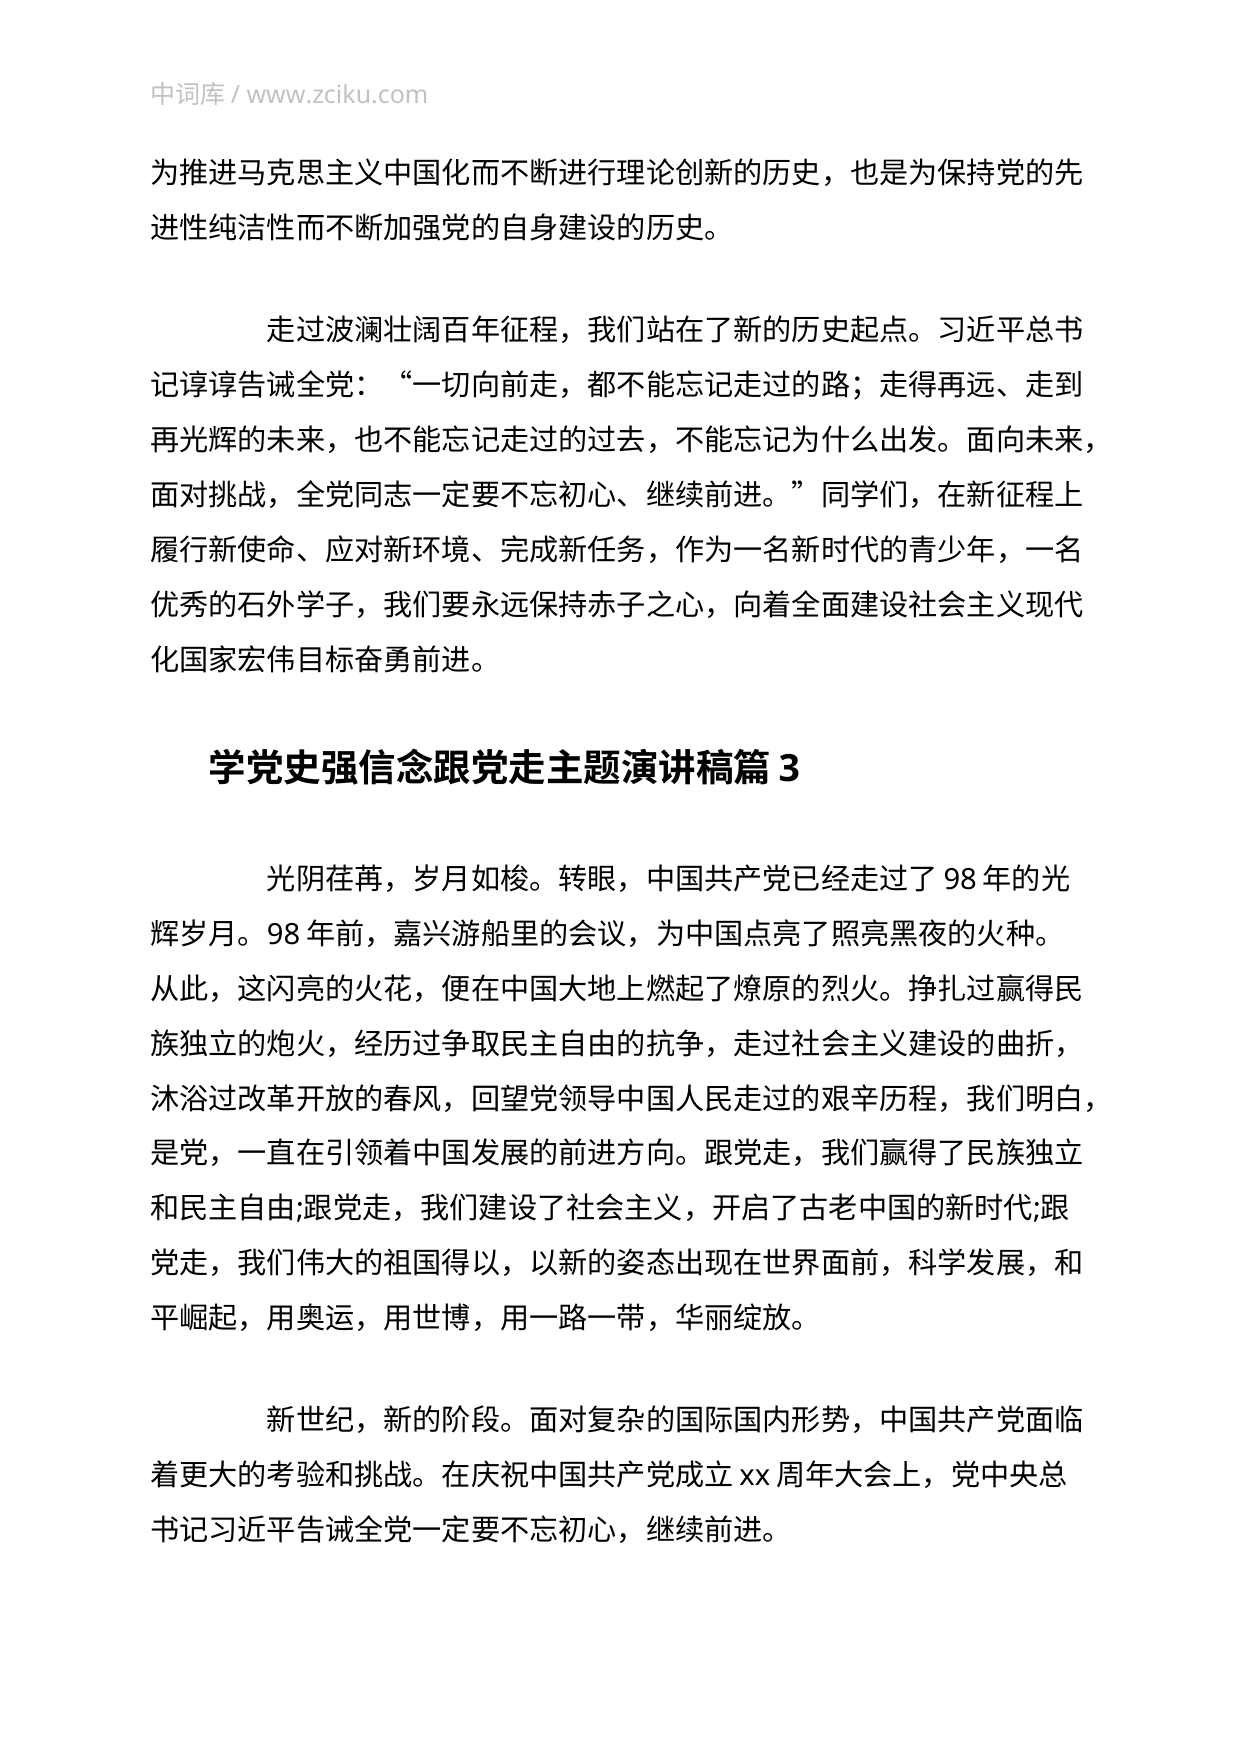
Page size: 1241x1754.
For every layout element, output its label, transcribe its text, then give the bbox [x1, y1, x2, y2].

text 走过波澜壮阔百年征程，我们站在了新的历史起点。习近平总书记谆谆告诫全党：“一切向前走，都不能忘记走过的路；走得再远、走到再光辉的未来，也不能忘记走过的过去，不能忘记为什么出发。面向未来，面对挑战，全党同志一定要不忘初心、继续前进。”同学们，在新征程上履行新使命、应对新环境、完成新任务，作为一名新时代的青少年，一名优秀的石外学子，我们要永远保持赤子之心，向着全面建设社会主义现代化国家宏伟目标奋勇前进。 [150, 307, 1090, 678]
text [150, 150, 1090, 247]
text 新世纪，新的阶段。面对复杂的国际国内形势，中国共产党面临着更大的考验和挑战。在庆祝中国共产党成立xx周年大会上，党中央总书记习近平告诫全党一定要不忘初心，继续前进。 [150, 1397, 1090, 1549]
text 光阴荏苒，岁月如梭。转眼，中国共产党已经走过了98年的光辉岁月。98年前，嘉兴游船里的会议，为中国点亮了照亮黑夜的火种。从此，这闪亮的火花，便在中国大地上燃起了燎原的烈火。挣扎过赢得民族独立的炮火，经历过争取民主自由的抗争，走过社会主义建设的曲折，沐浴过改革开放的春风，回望党领导中国人民走过的艰辛历程，我们明白，是党，一直在引领着中国发展的前进方向。跟党走，我们赢得了民族独立和民主自由;跟党走，我们建设了社会主义，开启了古老中国的新时代;跟党走，我们伟大的祖国得以，以新的姿态出现在世界面前，科学发展，和平崛起，用奥运，用世博，用一路一带，华丽绽放。 [150, 855, 1090, 1337]
text 学党史强信念跟党走主题演讲稿篇3 [150, 738, 1090, 792]
